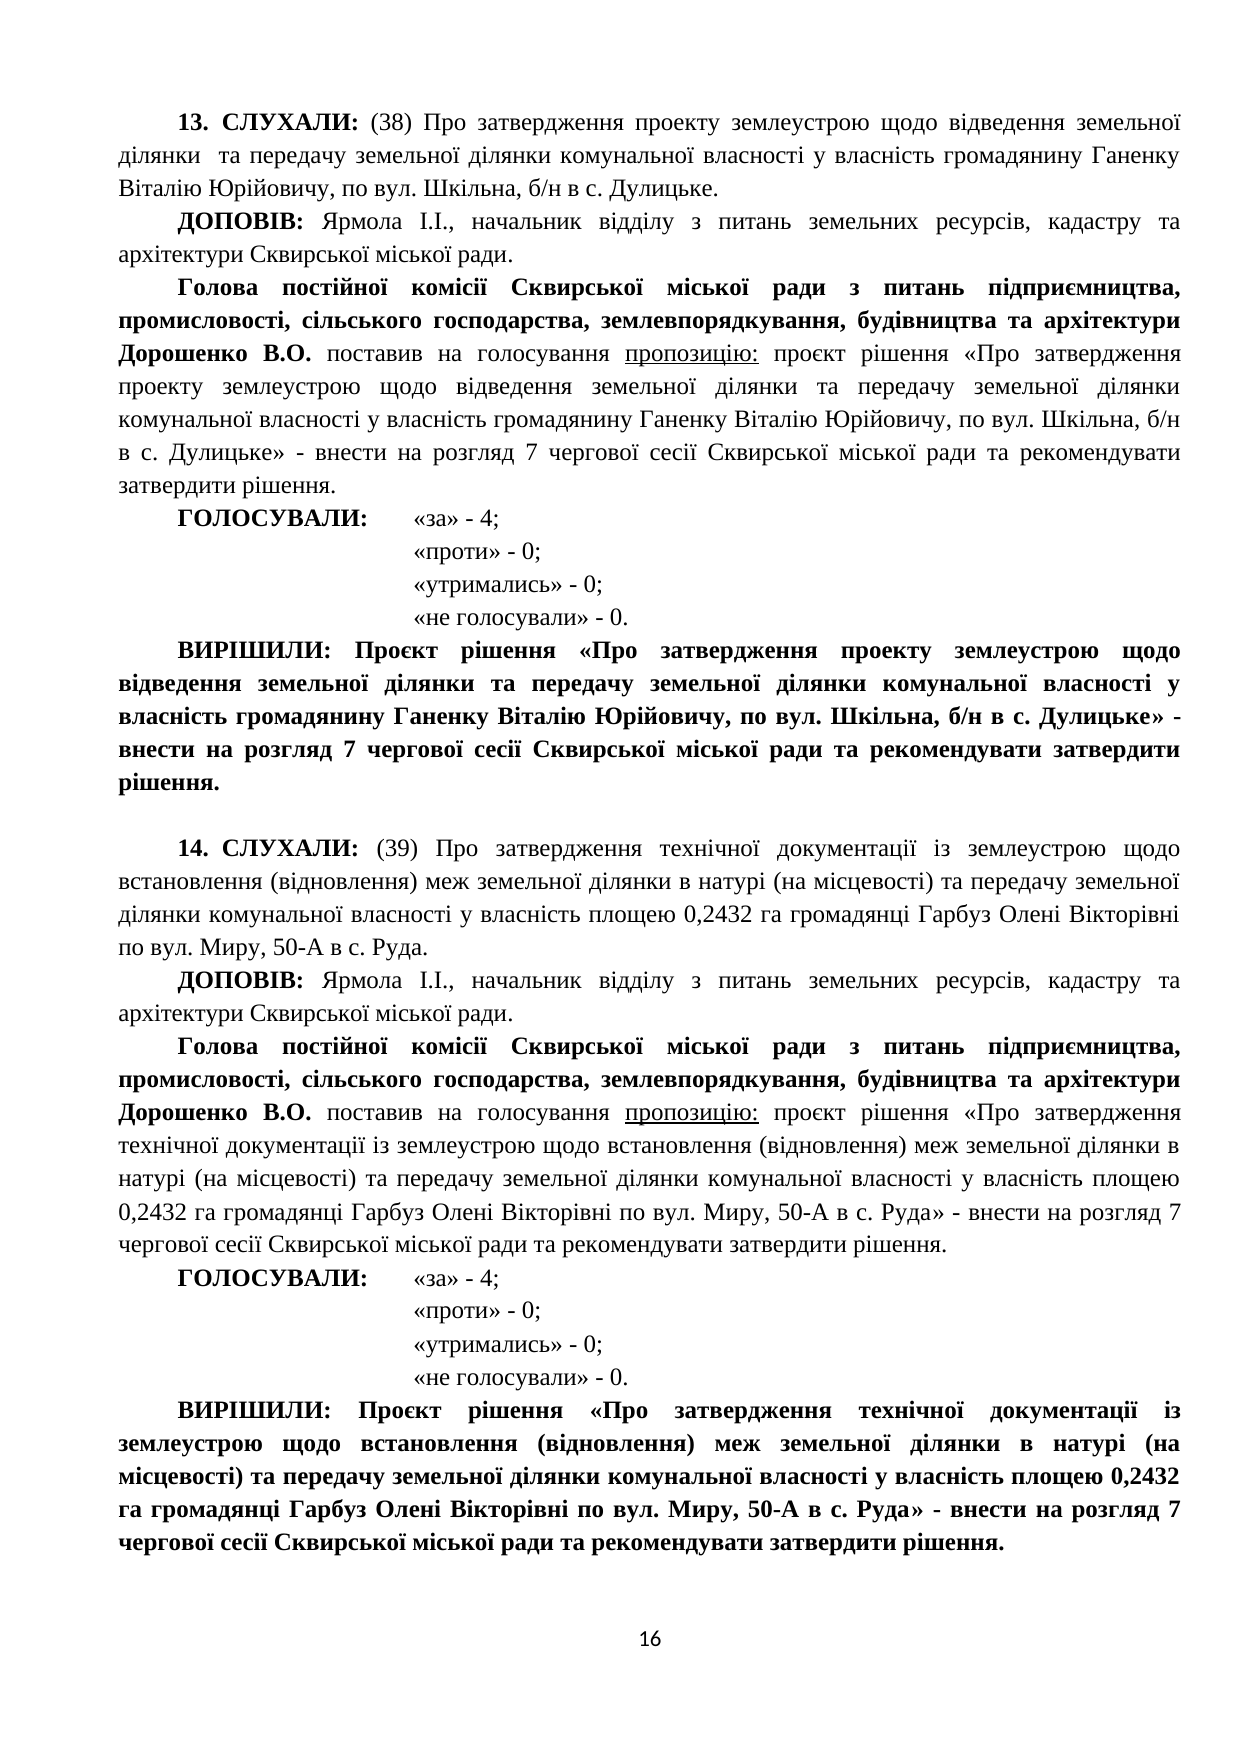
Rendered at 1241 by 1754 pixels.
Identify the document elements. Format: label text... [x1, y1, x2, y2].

text Голова постійної комісії Сквирської міської ради з питань підприємництва, промисловості, сільського господарства, землевпорядкування, будівництва та архітектури Дорошенко В.О. поставив на голосування пропозицію: проєкт рішення «Про затвердження технічної документації із землеустрою щодо встановлення (відновлення) меж земельної ділянки в натурі (на місцевості) та передачу земельної ділянки комунальної власності у власність площею 0,2432 га громадянці Гарбуз Олені Вікторівні по вул. Миру, 50-А в с. Руда» - внести на розгляд 7 чергової сесії Сквирської міської ради та рекомендувати затвердити рішення. [118, 1031, 1181, 1258]
text Голова постійної комісії Сквирської міської ради з питань підприємництва, промисловості, сільського господарства, землевпорядкування, будівництва та архітектури Дорошенко В.О. поставив на голосування пропозицію: проєкт рішення «Про затвердження проекту землеустрою щодо відведення земельної ділянки та передачу земельної ділянки комунальної власності у власність громадянину Ганенку Віталію Юрійовичу, по вул. Шкільна, б/н в с. Дулицьке» - внести на розгляд 7 чергової сесії Сквирської міської ради та рекомендувати затвердити рішення. [118, 272, 1181, 499]
text «проти» - 0; [118, 536, 1181, 565]
text «утримались» - 0; [118, 569, 1181, 598]
list СЛУХАЛИ: (39) Про затвердження технічної документації із землеустрою щодо встановлення (відновлення) меж земельної ділянки в натурі (на місцевості) та передачу земельної ділянки комунальної власності у власність площею 0,2432 га громадянці Гарбуз Олені Вікторівні по вул. Миру, 50-А в с. Руда. [118, 833, 1181, 961]
list ДОПОВІВ: Ярмола І.І., начальник відділу з питань земельних ресурсів, кадастру та архітектури Сквирської міської ради. [118, 965, 1181, 1027]
list СЛУХАЛИ: (38) Про затвердження проекту землеустрою щодо відведення земельної ділянки та передачу земельної ділянки комунальної власності у власність громадянину Ганенку Віталію Юрійовичу, по вул. Шкільна, б/н в с. Дулицьке. [118, 107, 1181, 202]
text «не голосували» - 0. [118, 1362, 1181, 1390]
list ДОПОВІВ: Ярмола І.І., начальник відділу з питань земельних ресурсів, кадастру та архітектури Сквирської міської ради. [118, 206, 1181, 268]
text ГОЛОСУВАЛИ: «за» - 4; [118, 1263, 1181, 1291]
text «утримались» - 0; [118, 1329, 1181, 1357]
text ВИРІШИЛИ: Проєкт рішення «Про затвердження технічної документації із землеустрою щодо встановлення (відновлення) меж земельної ділянки в натурі (на місцевості) та передачу земельної ділянки комунальної власності у власність площею 0,2432 га громадянці Гарбуз Олені Вікторівні по вул. Миру, 50-А в с. Руда» - внести на розгляд 7 чергової сесії Сквирської міської ради та рекомендувати затвердити рішення. [118, 1395, 1181, 1556]
text «проти» - 0; [118, 1296, 1181, 1324]
text ГОЛОСУВАЛИ: «за» - 4; [118, 503, 1181, 532]
text ВИРІШИЛИ: Проєкт рішення «Про затвердження проекту землеустрою щодо відведення земельної ділянки та передачу земельної ділянки комунальної власності у власність громадянину Ганенку Віталію Юрійовичу, по вул. Шкільна, б/н в с. Дулицьке» - внести на розгляд 7 чергової сесії Сквирської міської ради та рекомендувати затвердити рішення. [118, 635, 1181, 796]
text «не голосували» - 0. [118, 602, 1181, 631]
